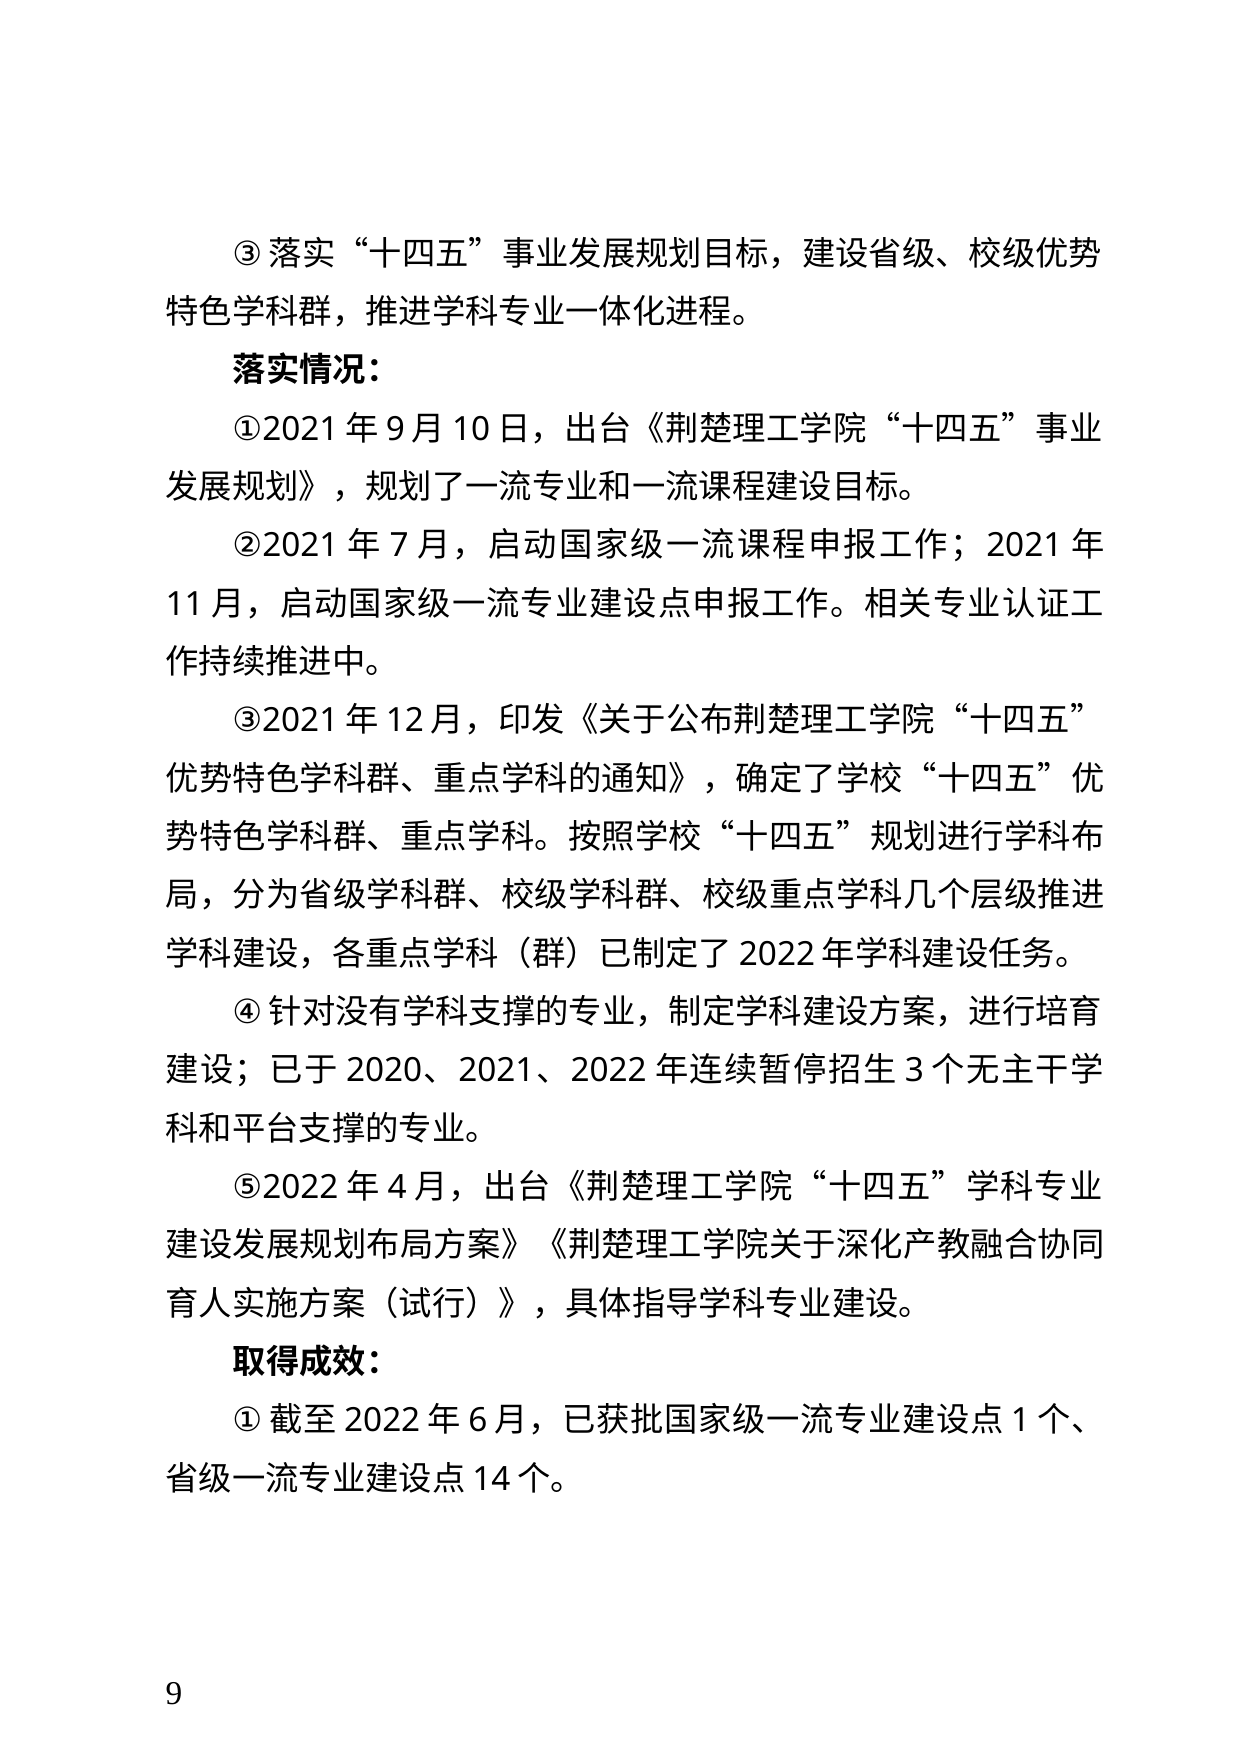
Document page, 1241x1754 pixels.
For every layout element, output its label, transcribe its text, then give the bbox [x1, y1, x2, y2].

text ①2021年9月10日，出台《荆楚理工学院“十四五”事业发展规划》，规划了一流专业和一流课程建设目标。 [165, 393, 1104, 510]
text ⑤2022年4月，出台《荆楚理工学院“十四五”学科专业建设发展规划布局方案》《荆楚理工学院关于深化产教融合协同育人实施方案（试行）》，具体指导学科专业建设。 [165, 1152, 1104, 1327]
text ④针对没有学科支撑的专业，制定学科建设方案，进行培育建设；已于2020、2021、2022年连续暂停招生3个无主干学科和平台支撑的专业。 [165, 977, 1104, 1152]
text ①截至2022年6月，已获批国家级一流专业建设点1个、省级一流专业建设点14个。 [165, 1385, 1104, 1502]
text ③落实“十四五”事业发展规划目标，建设省级、校级优势特色学科群，推进学科专业一体化进程。 [165, 218, 1104, 335]
text 落实情况： [165, 335, 1104, 393]
text ③2021年12月，印发《关于公布荆楚理工学院“十四五”优势特色学科群、重点学科的通知》，确定了学校“十四五”优势特色学科群、重点学科。按照学校“十四五”规划进行学科布局，分为省级学科群、校级学科群、校级重点学科几个层级推进学科建设，各重点学科（群）已制定了2022年学科建设任务。 [165, 685, 1104, 977]
text 取得成效： [165, 1327, 1104, 1385]
text ②2021年7月，启动国家级一流课程申报工作；2021年11月，启动国家级一流专业建设点申报工作。相关专业认证工作持续推进中。 [165, 510, 1104, 685]
